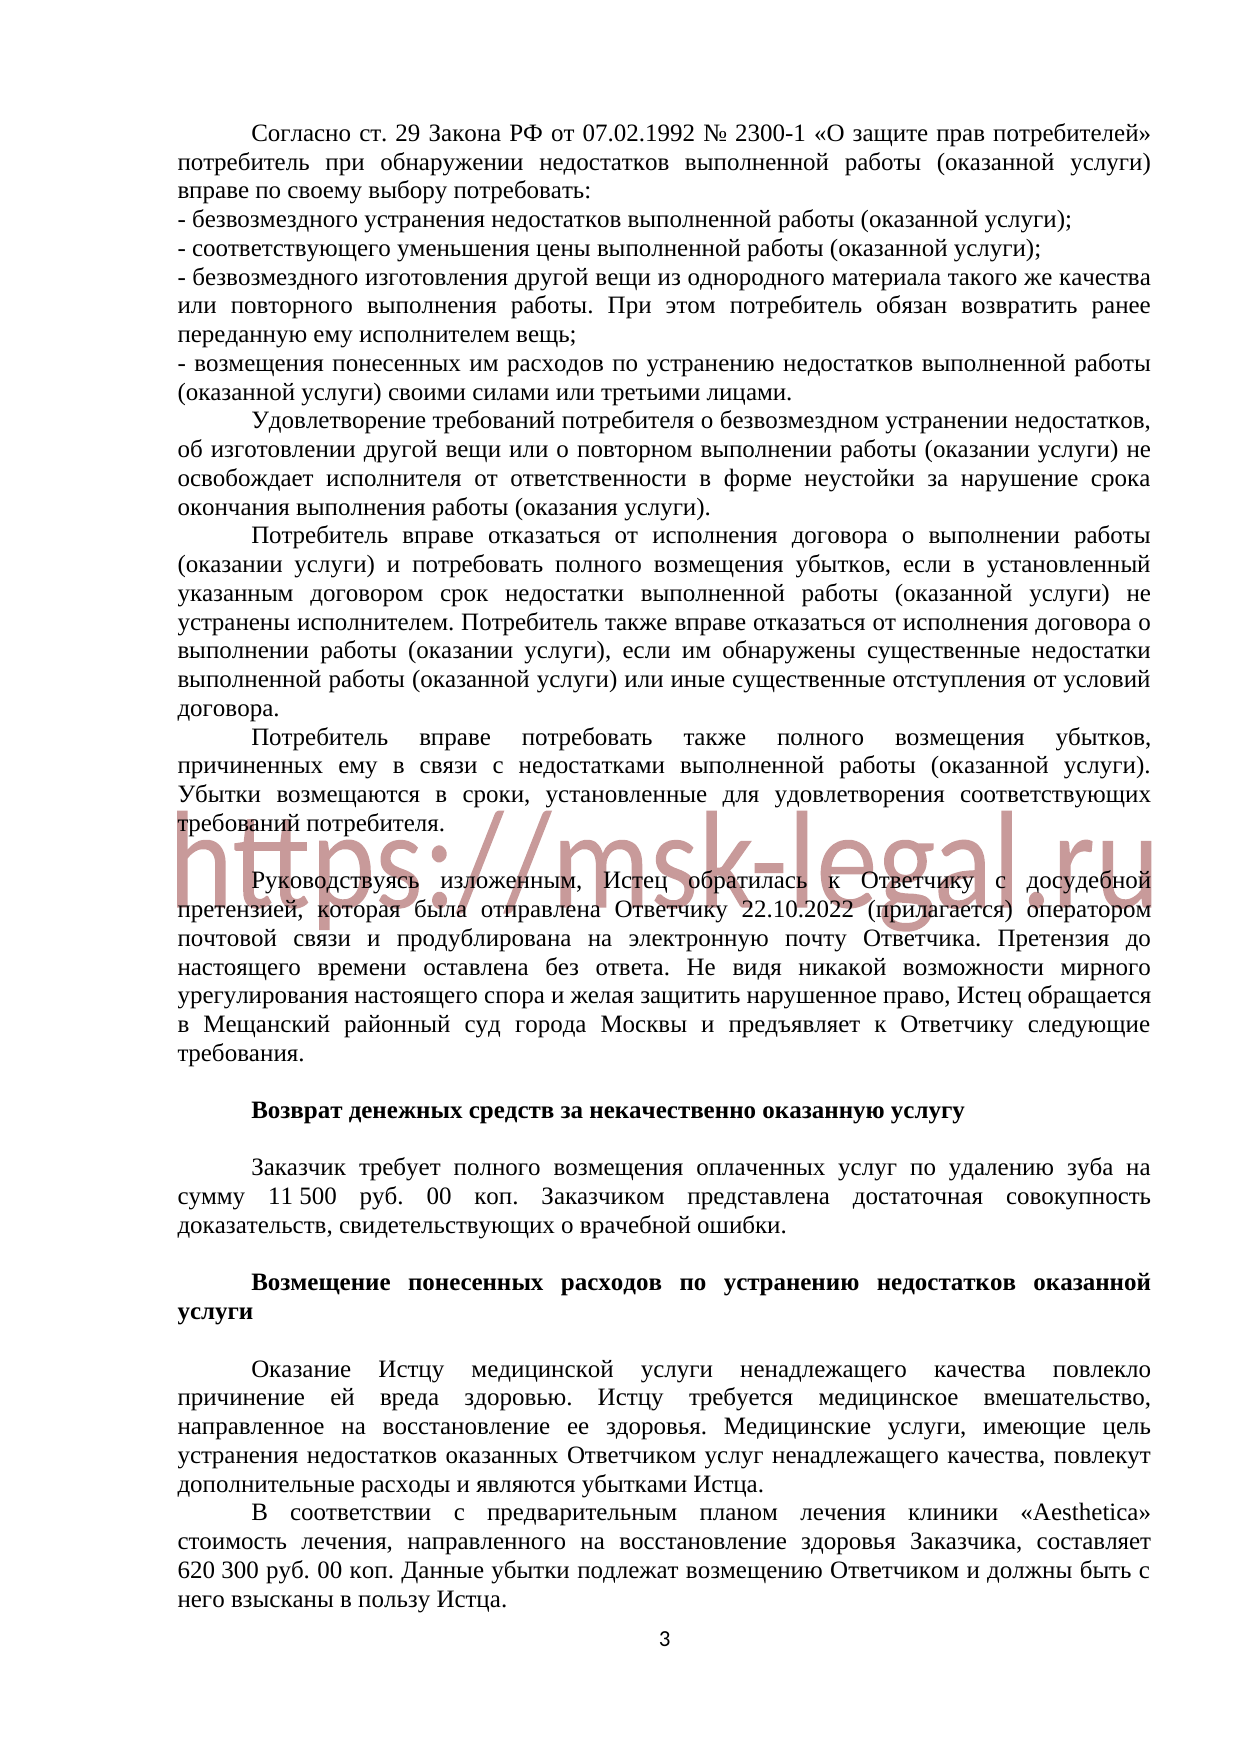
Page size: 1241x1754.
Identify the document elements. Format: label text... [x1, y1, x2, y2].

text - безвозмездного устранения недостатков выполненной работы (оказанной услуги); [177, 204, 1152, 233]
text В соответствии с предварительным планом лечения клиники «Aesthetica» стоимость лечения, направленного на восстановление здоровья Заказчика, составляет 620 300 руб. 00 коп. Данные убытки подлежат возмещению Ответчиком и должны быть с него взысканы в пользу Истца. [177, 1497, 1152, 1612]
text Заказчик требует полного возмещения оплаченных услуг по удалению зуба на сумму 11 500 руб. 00 коп. Заказчиком представлена достаточная совокупность доказательств, свидетельствующих о врачебной ошибки. [177, 1152, 1152, 1239]
text Оказание Истцу медицинской услуги ненадлежащего качества повлекло причинение ей вреда здоровью. Истцу требуется медицинское вмешательство, направленное на восстановление ее здоровья. Медицинские услуги, имеющие цель устранения недостатков оказанных Ответчиком услуг ненадлежащего качества, повлекут дополнительные расходы и являются убытками Истца. [177, 1354, 1152, 1497]
text Возмещение понесенных расходов по устранению недостатков оказанной услуги [177, 1267, 1152, 1325]
text Удовлетворение требований потребителя о безвозмездном устранении недостатков, об изготовлении другой вещи или о повторном выполнении работы (оказании услуги) не освобождает исполнителя от ответственности в форме неустойки за нарушение срока окончания выполнения работы (оказания услуги). [177, 406, 1152, 521]
text Потребитель вправе отказаться от исполнения договора о выполнении работы (оказании услуги) и потребовать полного возмещения убытков, если в установленный указанным договором срок недостатки выполненной работы (оказанной услуги) не устранены исполнителем. Потребитель также вправе отказаться от исполнения договора о выполнении работы (оказании услуги), если им обнаружены существенные недостатки выполненной работы (оказанной услуги) или иные существенные отступления от условий договора. [177, 521, 1152, 722]
text - возмещения понесенных им расходов по устранению недостатков выполненной работы (оказанной услуги) своими силами или третьими лицами. [177, 348, 1152, 406]
text - соответствующего уменьшения цены выполненной работы (оказанной услуги); [177, 233, 1152, 262]
text Согласно ст. 29 Закона РФ от 07.02.1992 № 2300-1 «О защите прав потребителей» потребитель при обнаружении недостатков выполненной работы (оказанной услуги) вправе по своему выбору потребовать: [177, 118, 1152, 204]
text Потребитель вправе потребовать также полного возмещения убытков, причиненных ему в связи с недостатками выполненной работы (оказанной услуги). Убытки возмещаются в сроки, установленные для удовлетворения соответствующих требований потребителя. [177, 722, 1152, 837]
text Возврат денежных средств за некачественно оказанную услугу [177, 1096, 1152, 1124]
text Руководствуясь изложенным, Истец обратилась к Ответчику с досудебной претензией, которая была отправлена Ответчику 22.10.2022 (прилагается) оператором почтовой связи и продублирована на электронную почту Ответчика. Претензия до настоящего времени оставлена без ответа. Не видя никакой возможности мирного урегулирования настоящего спора и желая защитить нарушенное право, Истец обращается в Мещанский районный суд города Москвы и предъявляет к Ответчику следующие требования. [177, 866, 1152, 1067]
text - безвозмездного изготовления другой вещи из однородного материала такого же качества или повторного выполнения работы. При этом потребитель обязан возвратить ранее переданную ему исполнителем вещь; [177, 262, 1152, 348]
